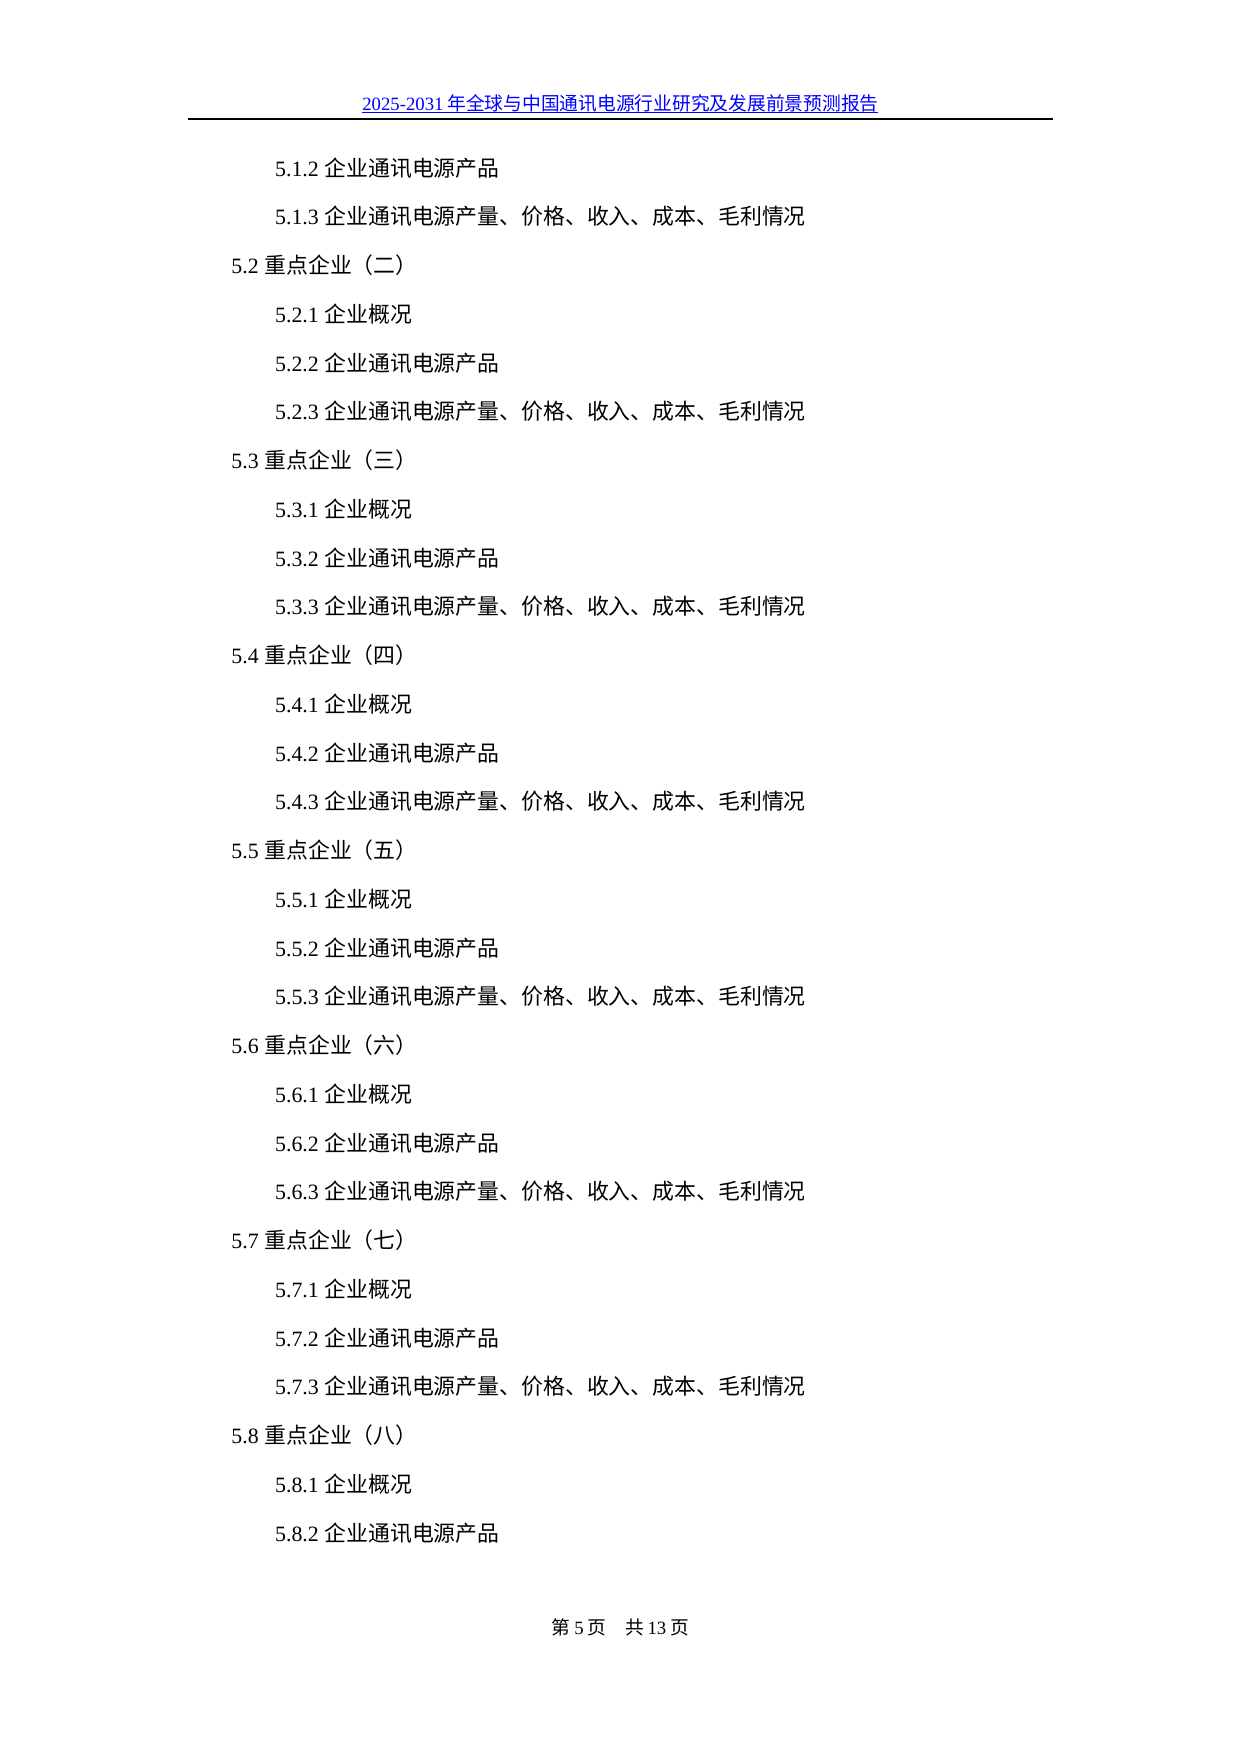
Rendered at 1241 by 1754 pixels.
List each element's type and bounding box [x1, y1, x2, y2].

text [187, 150, 1053, 1548]
